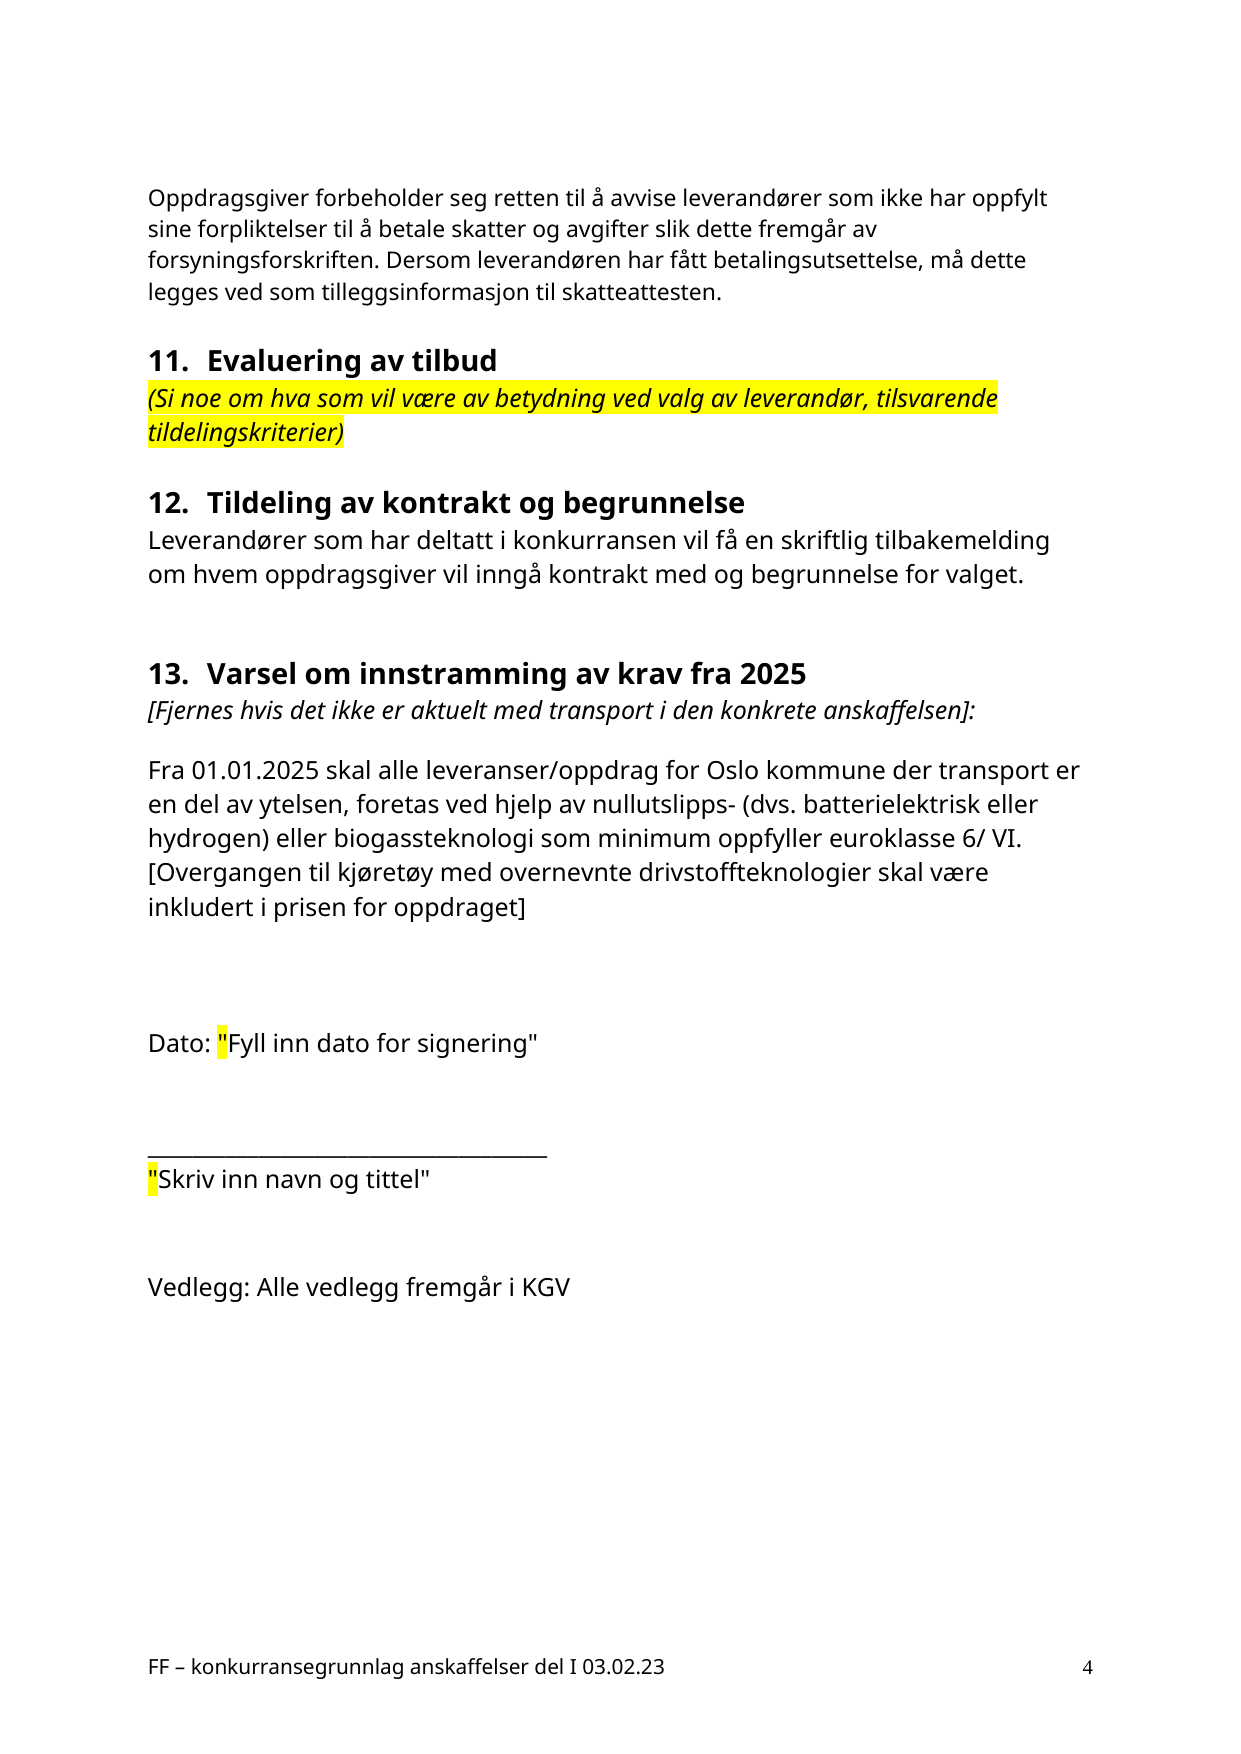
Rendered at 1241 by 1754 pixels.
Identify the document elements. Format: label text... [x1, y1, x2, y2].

list Tildeling av kontrakt og begrunnelse [148, 483, 1093, 522]
text [Fjernes hvis det ikke er aktuelt med transport i den konkrete anskaffelsen]: [148, 693, 1093, 727]
text Dato: [148, 1025, 217, 1059]
text Oppdragsgiver forbeholder seg retten til å avvise leverandører som ikke har oppfylt sine forpliktelser til å betale skatter og avgifter slik dette fremgår av forsyningsforskriften. Dersom leverandøren har fått betalingsutsettelse, må dette legges ved som tilleggsinformasjon til skatteattesten. [148, 182, 1093, 307]
text (Si noe om hva som vil være av betydning ved valg av leverandør, tilsvarende tildelingskriterier) [148, 380, 1093, 448]
text Leverandører som har deltatt i konkurransen vil få en skriftlig tilbakemelding om hvem oppdragsgiver vil inngå kontrakt med og begrunnelse for valget. [148, 522, 1093, 590]
text Fra 01.01.2025 skal alle leveranser/oppdrag for Oslo kommune der transport er en del av ytelsen, foretas ved hjelp av nullutslipps- (dvs. batterielektrisk eller hydrogen) eller biogassteknologi som minimum oppfyller euroklasse 6/ VI. [Overgangen til kjøretøy med overnevnte drivstoffteknologier skal være inkludert i prisen for oppdraget] [148, 753, 1093, 923]
text Vedlegg: Alle vedlegg fremgår i KGV [148, 1269, 1093, 1303]
text Dato: [227, 1025, 1093, 1059]
list Evaluering av tilbud [148, 341, 1093, 380]
text ____________________________________ [148, 1128, 1093, 1162]
list Varsel om innstramming av krav fra 2025 [148, 653, 1093, 693]
